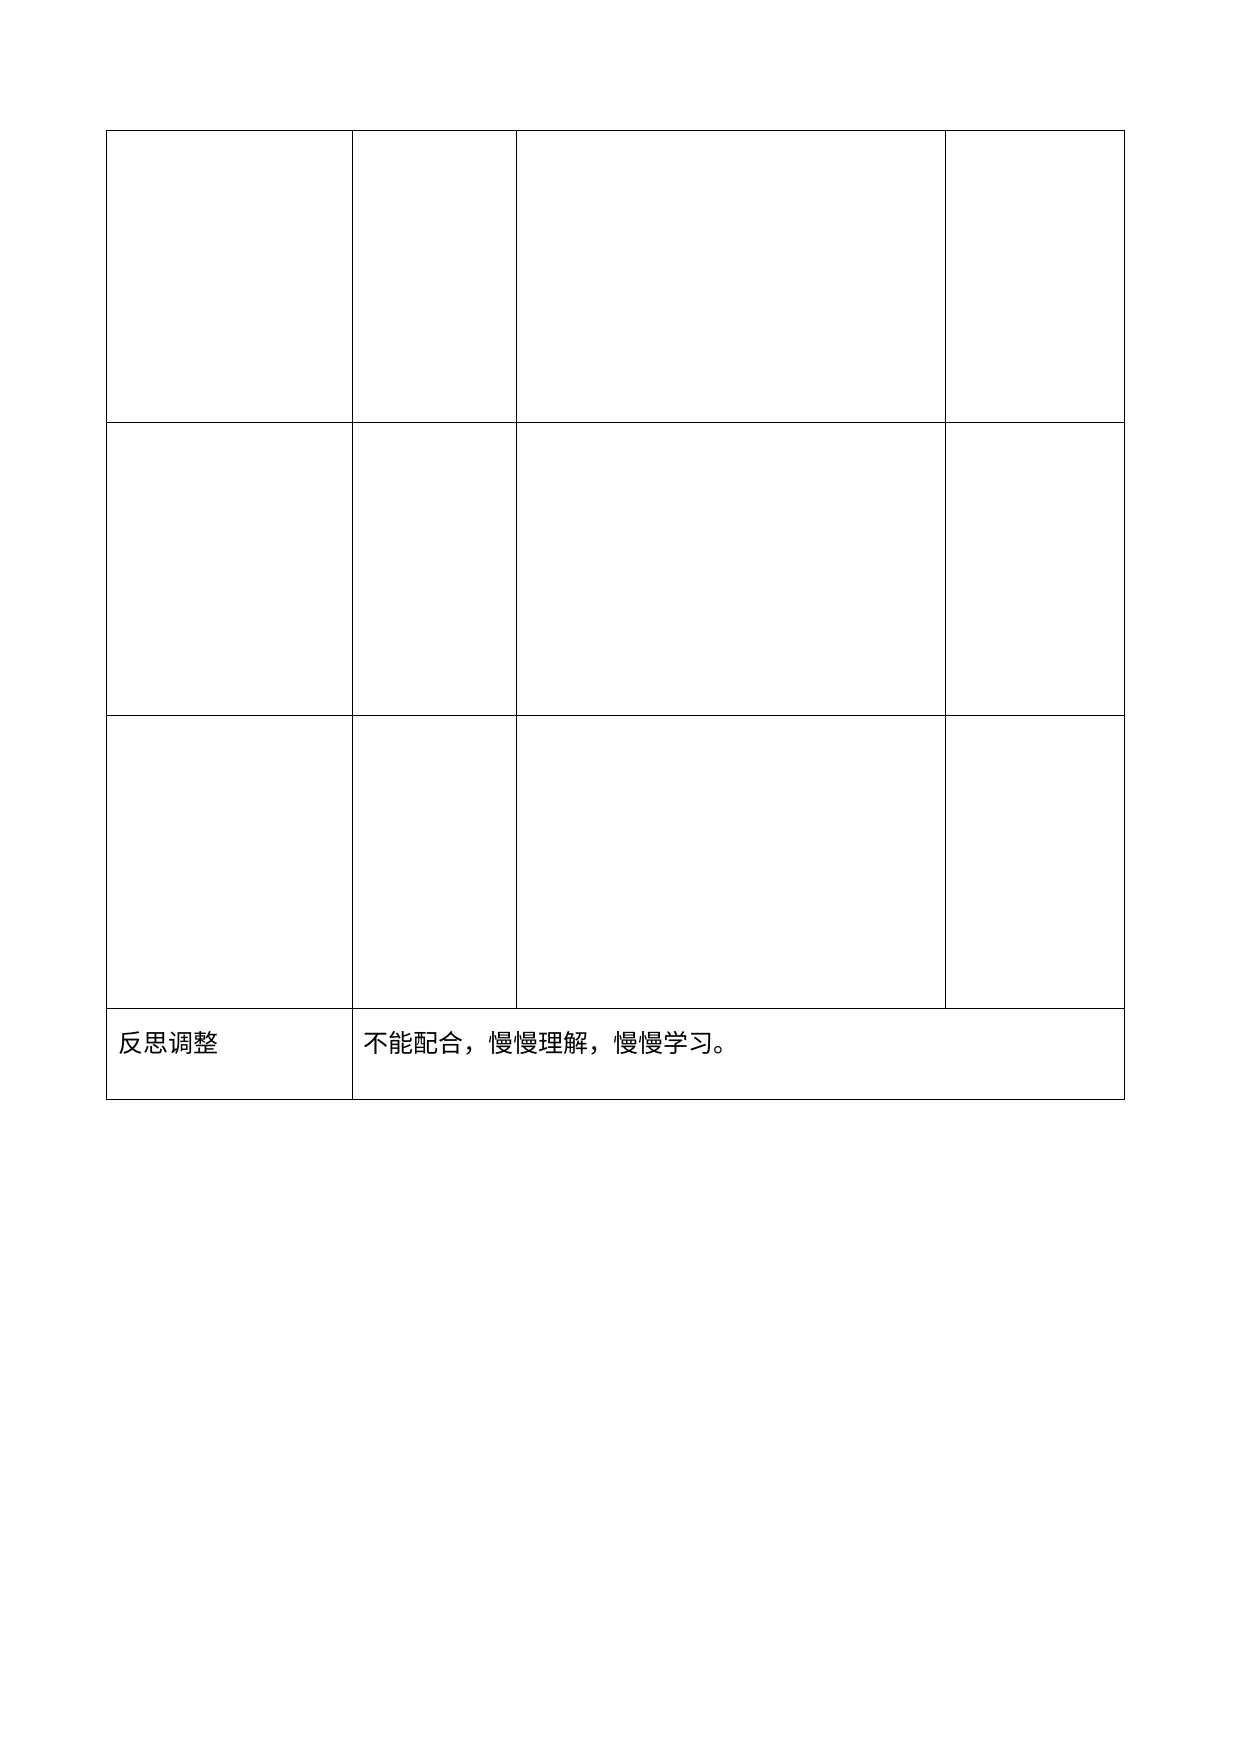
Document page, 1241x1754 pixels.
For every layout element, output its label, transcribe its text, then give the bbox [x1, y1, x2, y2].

table_cell [517, 423, 945, 715]
table_cell [946, 131, 1124, 422]
table_cell [353, 716, 516, 1008]
table_cell [107, 716, 352, 1008]
table_cell [946, 716, 1124, 1008]
table_cell [946, 423, 1124, 715]
table_cell [107, 131, 352, 422]
table_cell [353, 423, 516, 715]
table_cell [517, 716, 945, 1008]
table_cell 反思调整 [107, 1009, 352, 1099]
table_cell [107, 423, 352, 715]
table_cell [517, 131, 945, 422]
table_cell [353, 131, 516, 422]
table_cell 不能配合，慢慢理解，慢慢学习。 [353, 1009, 1124, 1099]
